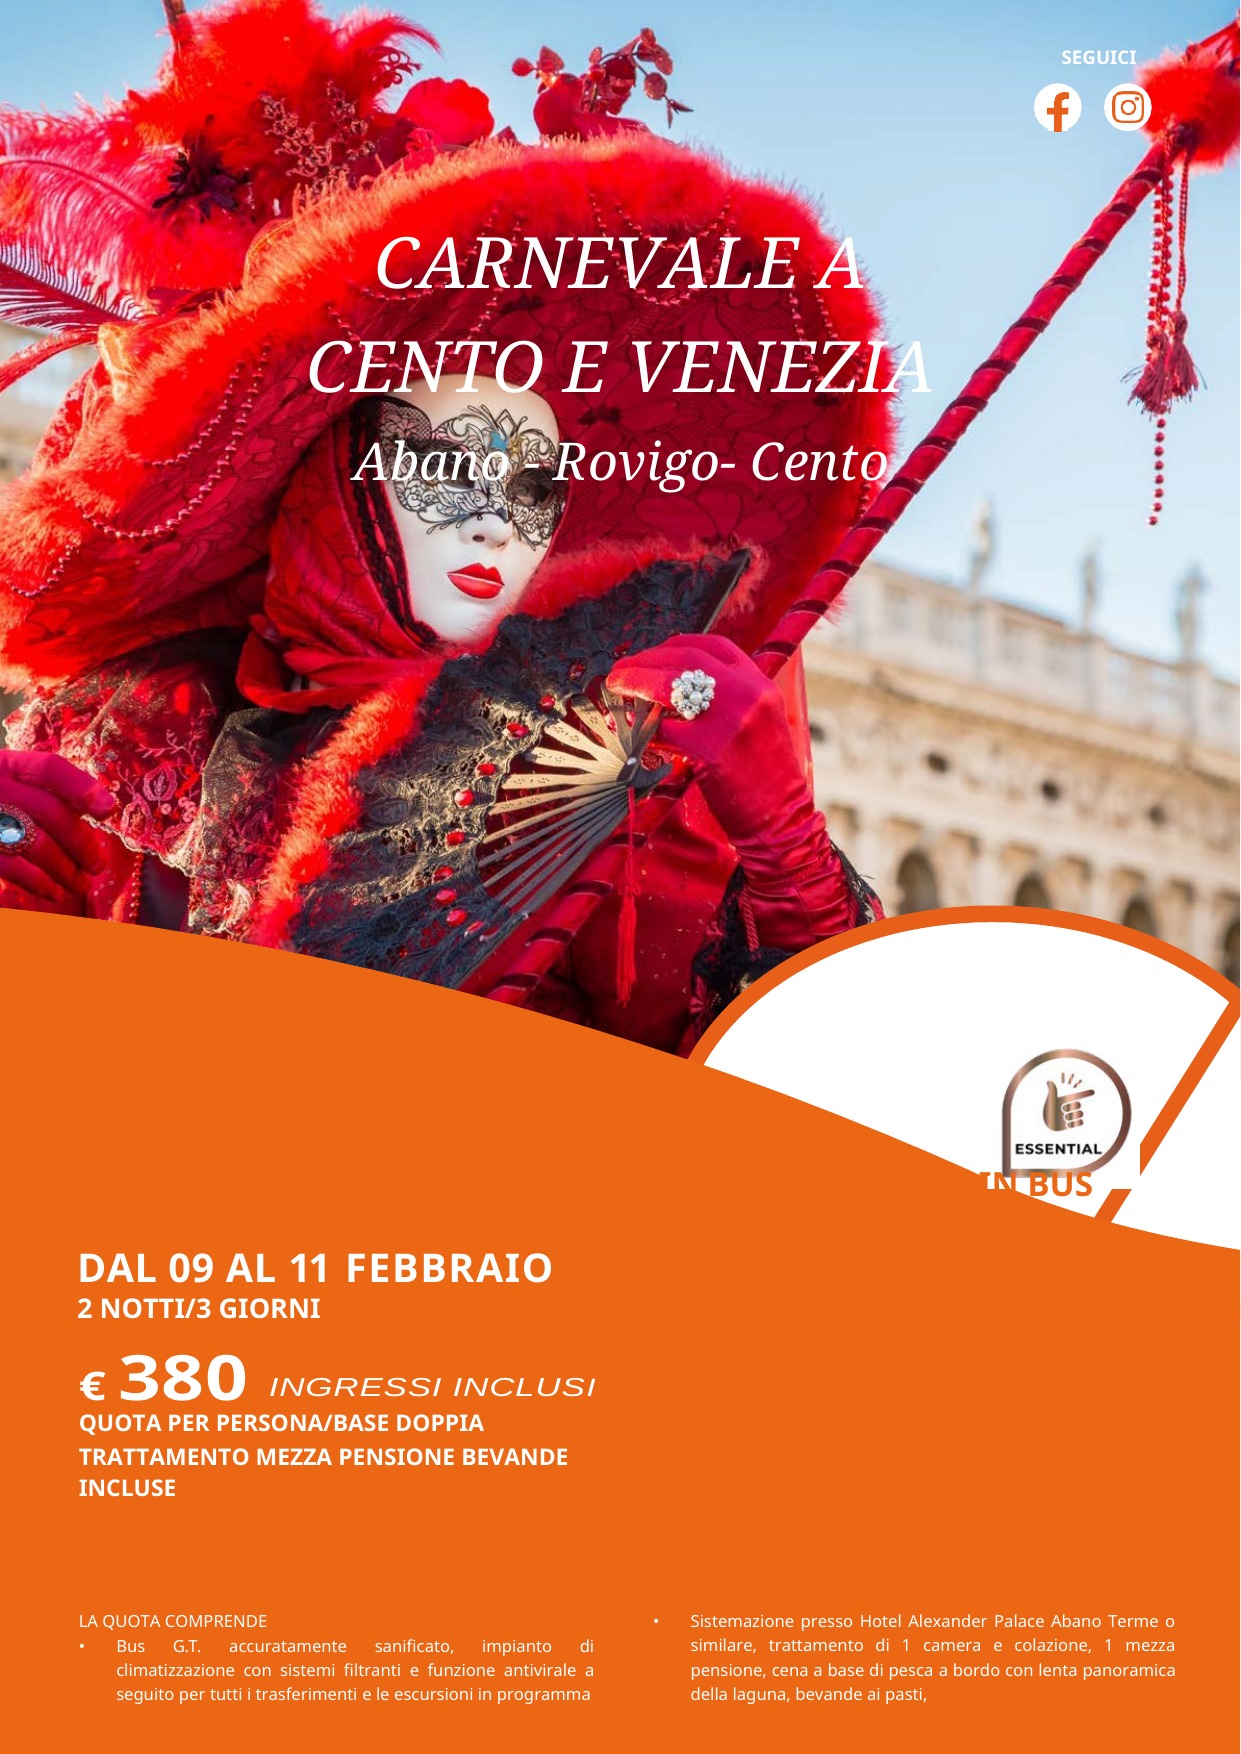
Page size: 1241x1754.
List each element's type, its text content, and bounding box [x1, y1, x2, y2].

text € 380 INGRESSI INCLUSI [78, 1335, 669, 1411]
list Bus G.T. accuratamente sanificato, impianto di climatizzazione con sistemi filtranti e funzione antivirale a seguito per tutti i trasferimenti e le escursioni in programma [78, 1634, 594, 1705]
text LA QUOTA COMPRENDE [78, 1610, 598, 1633]
picture [986, 1036, 1141, 1161]
text TRATTAMENTO MEZZA PENSIONE BEVANDE INCLUSE [78, 1441, 669, 1503]
text Abano - Rovigo- Cento [246, 425, 997, 496]
text CARNEVALE A CENTO E VENEZIA [246, 212, 996, 413]
text SEGUICI [64, 44, 1136, 70]
list Sistemazione presso Hotel Alexander Palace Abano Terme o similare, trattamento di 1 camera e colazione, 1 mezza pensione, cena a base di pesca a bordo con lenta panoramica della laguna, bevande ai pasti, [653, 1610, 1176, 1705]
picture [0, 0, 1241, 1058]
text 2 NOTTI/3 GIORNI [77, 1292, 669, 1325]
text VIAGGI IN BUS [851, 1161, 1180, 1206]
text DAL 09 AL 11 FEBBRAIO [77, 1244, 669, 1292]
subtitle QUOTA PER PERSONA/BASE DOPPIA [78, 1411, 669, 1437]
